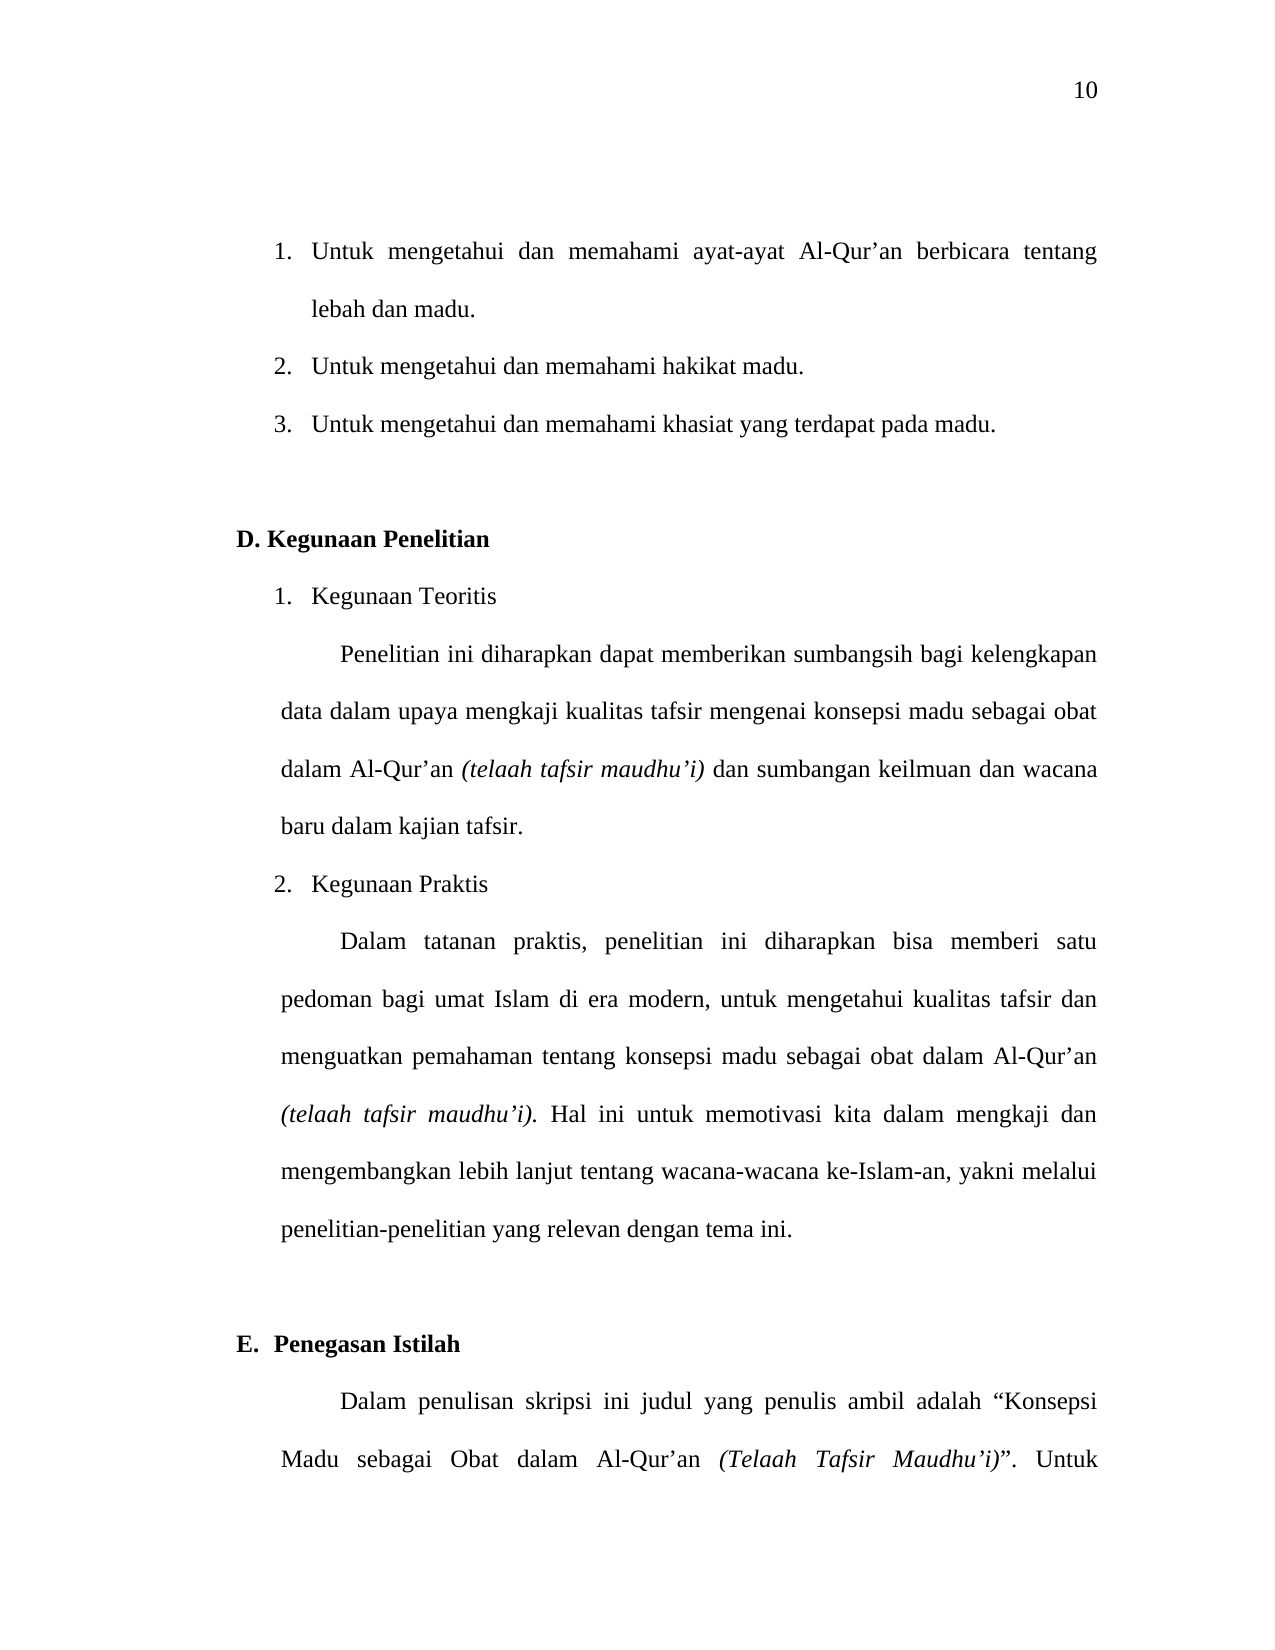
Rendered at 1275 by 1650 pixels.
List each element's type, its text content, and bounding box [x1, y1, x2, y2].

list Penegasan Istilah [236, 1329, 1098, 1357]
list Kegunaan Praktis [274, 869, 1098, 897]
list Kegunaan Teoritis [274, 581, 1098, 610]
text Penelitian ini diharapkan dapat memberikan sumbangsih bagi kelengkapan data dalam upaya mengkaji kualitas tafsir mengenai konsepsi madu sebagai obat dalam Al-Qur’an (telaah tafsir maudhu’i) dan sumbangan keilmuan dan wacana baru dalam kajian tafsir. [281, 639, 1098, 840]
list Untuk mengetahui dan memahami khasiat yang terdapat pada madu. [274, 409, 1098, 437]
text Dalam tatanan praktis, penelitian ini diharapkan bisa memberi satu pedoman bagi umat Islam di era modern, untuk mengetahui kualitas tafsir dan menguatkan pemahaman tentang konsepsi madu sebagai obat dalam Al-Qur’an (telaah tafsir maudhu’i). Hal ini untuk memotivasi kita dalam mengkaji dan mengembangkan lebih lanjut tentang wacana-wacana ke-Islam-an, yakni melalui penelitian-penelitian yang relevan dengan tema ini. [281, 926, 1098, 1242]
list Untuk mengetahui dan memahami ayat-ayat Al-Qur’an berbicara tentang lebah dan madu. [274, 236, 1098, 322]
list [281, 1386, 1098, 1472]
list D. Kegunaan Penelitian [236, 524, 1098, 552]
list Untuk mengetahui dan memahami hakikat madu. [274, 351, 1098, 380]
